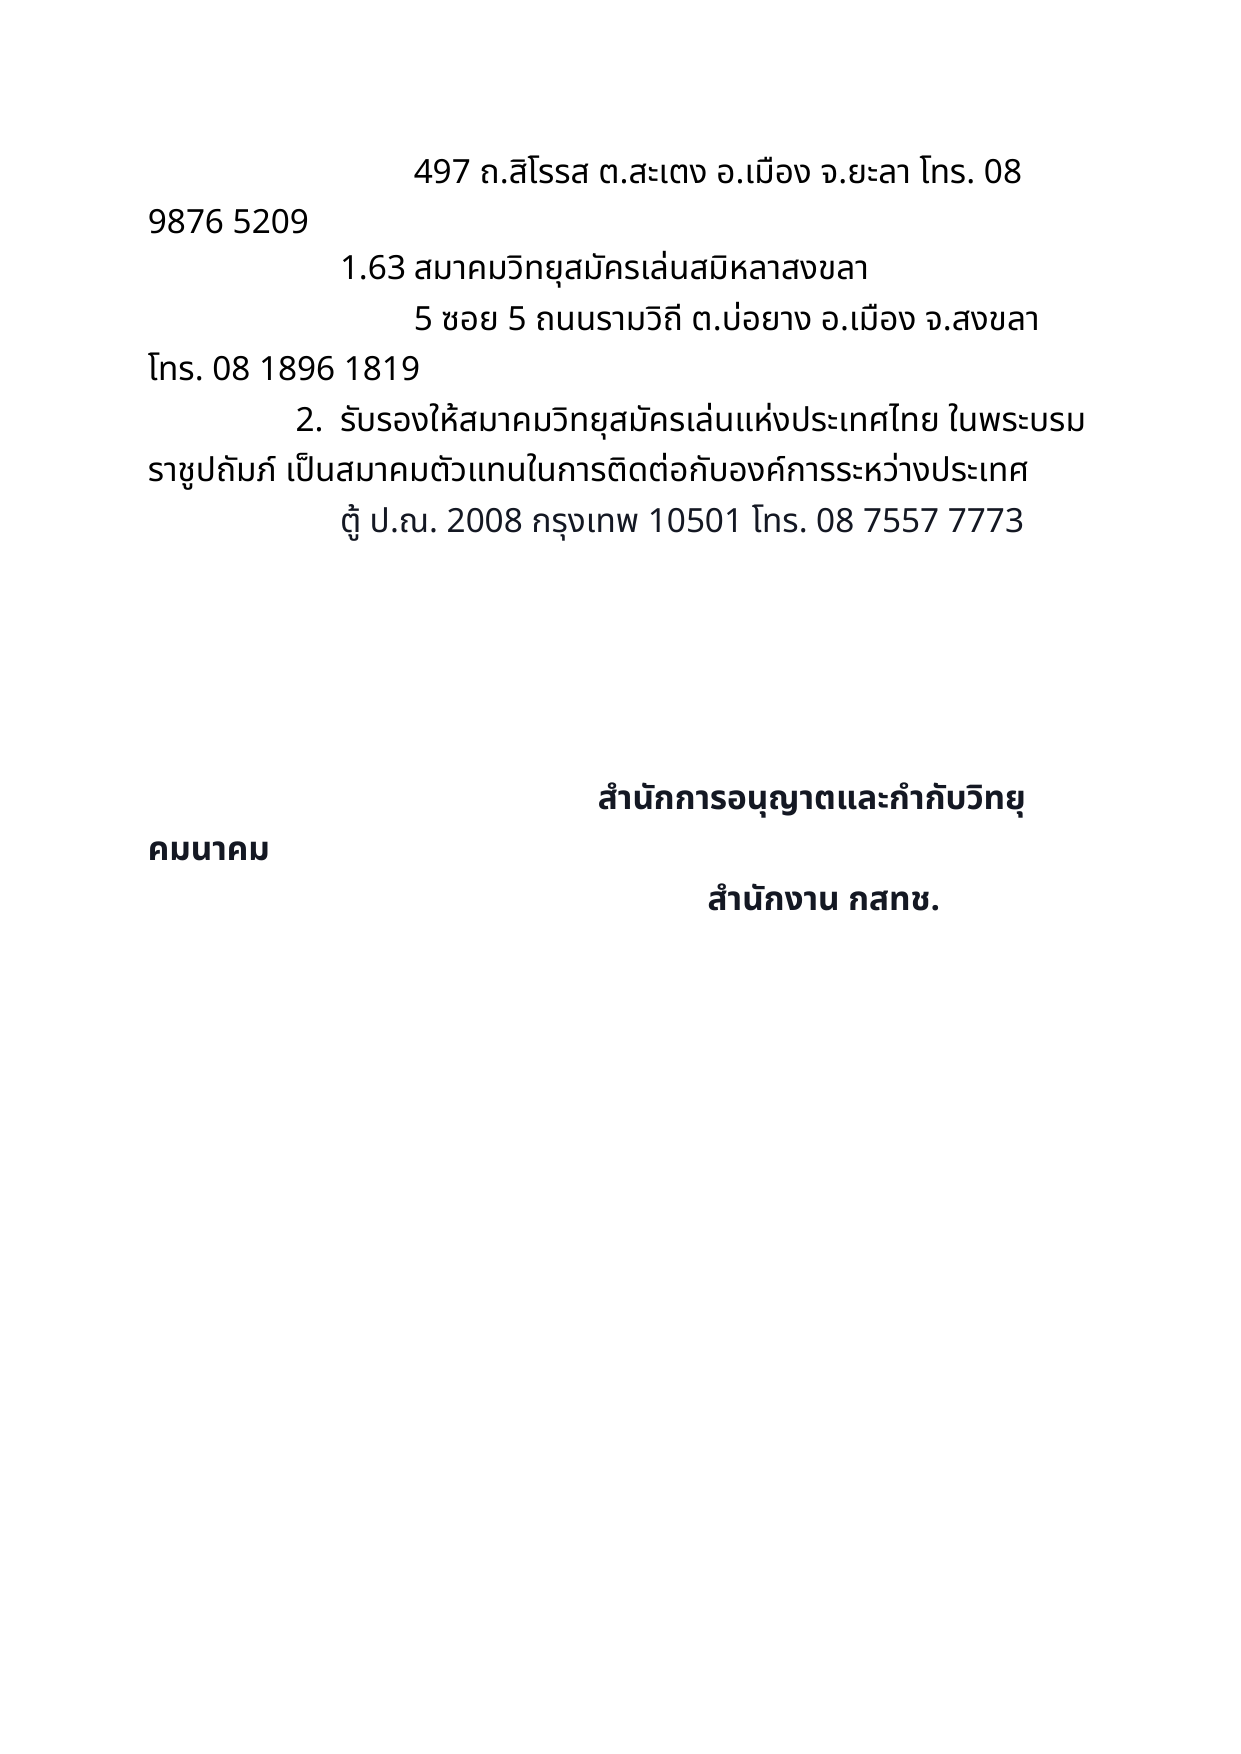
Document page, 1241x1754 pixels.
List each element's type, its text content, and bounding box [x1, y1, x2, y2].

text 497 ถ.สิโรรส ต.สะเตง อ.เมือง จ.ยะลา โทร. 08 9876 5209 [148, 148, 1092, 244]
text 2. รับรองให้สมาคมวิทยุสมัครเล่นแห่งประเทศไทย ในพระบรมราชูปถัมภ์ เป็นสมาคมตัวแทนในการติดต่อกับองค์การระหว่างประเทศ [148, 396, 1092, 497]
text 5 ซอย 5 ถนนรามวิถี ต.บ่อยาง อ.เมือง จ.สงขลา โทร. 08 1896 1819 [148, 294, 1092, 396]
text สำนักการอนุญาตและกำกับวิทยุคมนาคม [148, 774, 1092, 875]
text ตู้ ป.ณ. 2008 กรุงเทพ 10501 โทร. 08 7557 7773 [148, 497, 1092, 547]
text สำนักงาน กสทช. [148, 875, 1092, 926]
text 1.63 สมาคมวิทยุสมัครเล่นสมิหลาสงขลา [148, 244, 1092, 294]
